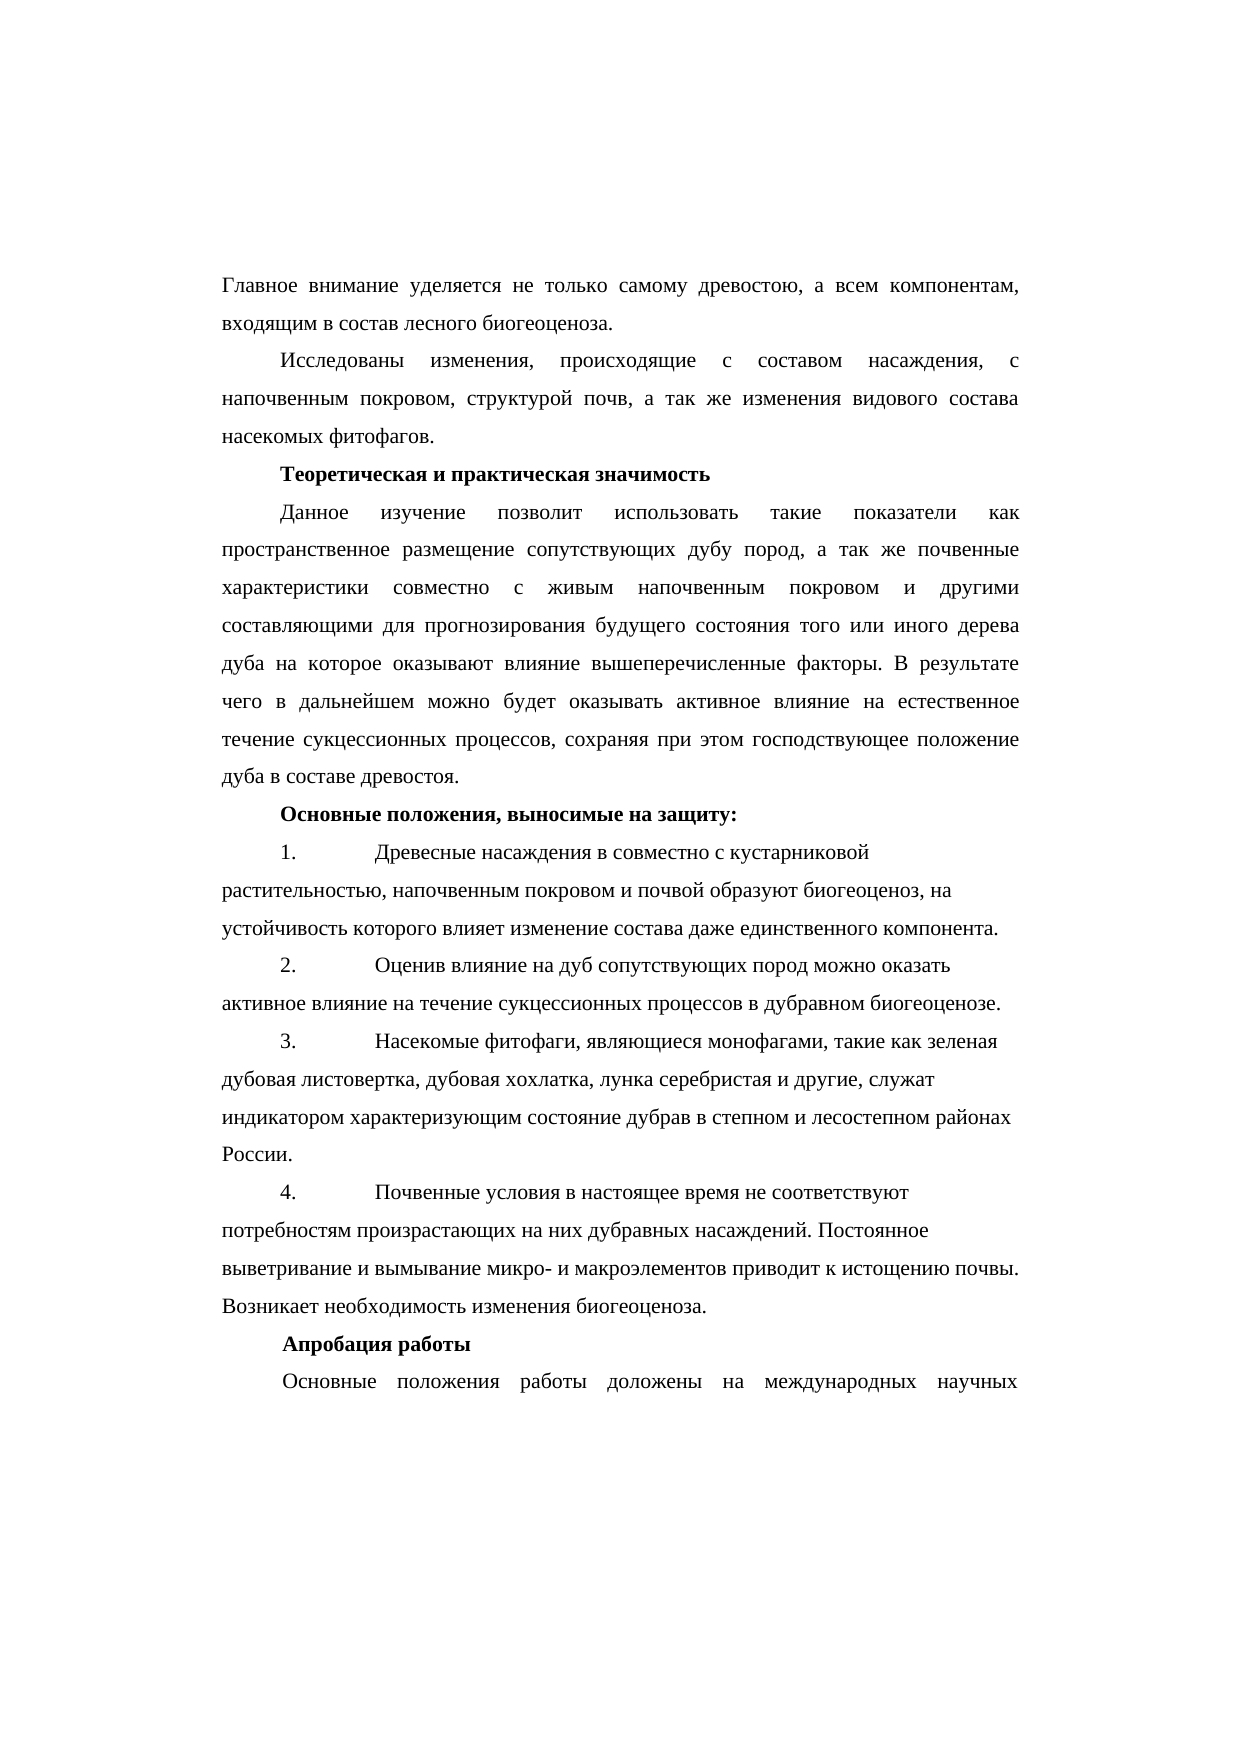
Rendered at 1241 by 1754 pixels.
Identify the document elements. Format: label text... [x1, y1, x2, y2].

list Насекомые фитофаги, являющиеся монофагами, такие как зеленая дубовая листовертка, дубовая хохлатка, лунка серебристая и другие, служат индикатором характеризующим состояние дубрав в степном и лесостепном районах России. [222, 1018, 1020, 1169]
list Древесные насаждения в совместно с кустарниковой растительностью, напочвенным покровом и почвой образуют биогеоценоз, на устойчивость которого влияет изменение состава даже единственного компонента. [222, 829, 1020, 943]
list Почвенные условия в настоящее время не соответствуют потребностям произрастающих на них дубравных насаждений. Постоянное выветривание и вымывание микро- и макроэлементов приводит к истощению почвы. Возникает необходимость изменения биогеоценоза. [222, 1169, 1020, 1321]
text Главное внимание уделяется не только самому древостою, а всем компонентам, входящим в состав лесного биогеоценоза. [222, 262, 1020, 338]
text Апробация работы [224, 1321, 1022, 1358]
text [224, 1358, 1018, 1396]
text Исследованы изменения, происходящие с составом насаждения, с напочвенным покровом, структурой почв, а так же изменения видового состава насекомых фитофагов. [222, 338, 1020, 451]
text Теоретическая и практическая значимость [222, 451, 1022, 489]
text Данное изучение позволит использовать такие показатели как пространственное размещение сопутствующих дубу пород, а так же почвенные характеристики совместно с живым напочвенным покровом и другими составляющими для прогнозирования будущего состояния того или иного дерева дуба на которое оказывают влияние вышеперечисленные факторы. В результате чего в дальнейшем можно будет оказывать активное влияние на естественное течение сукцессионных процессов, сохраняя при этом господствующее положение дуба в составе древостоя. [222, 489, 1020, 791]
list Оценив влияние на дуб сопутствующих пород можно оказать активное влияние на течение сукцессионных процессов в дубравном биогеоценозе. [222, 943, 1020, 1018]
text Основные положения, выносимые на защиту: [222, 791, 1022, 829]
